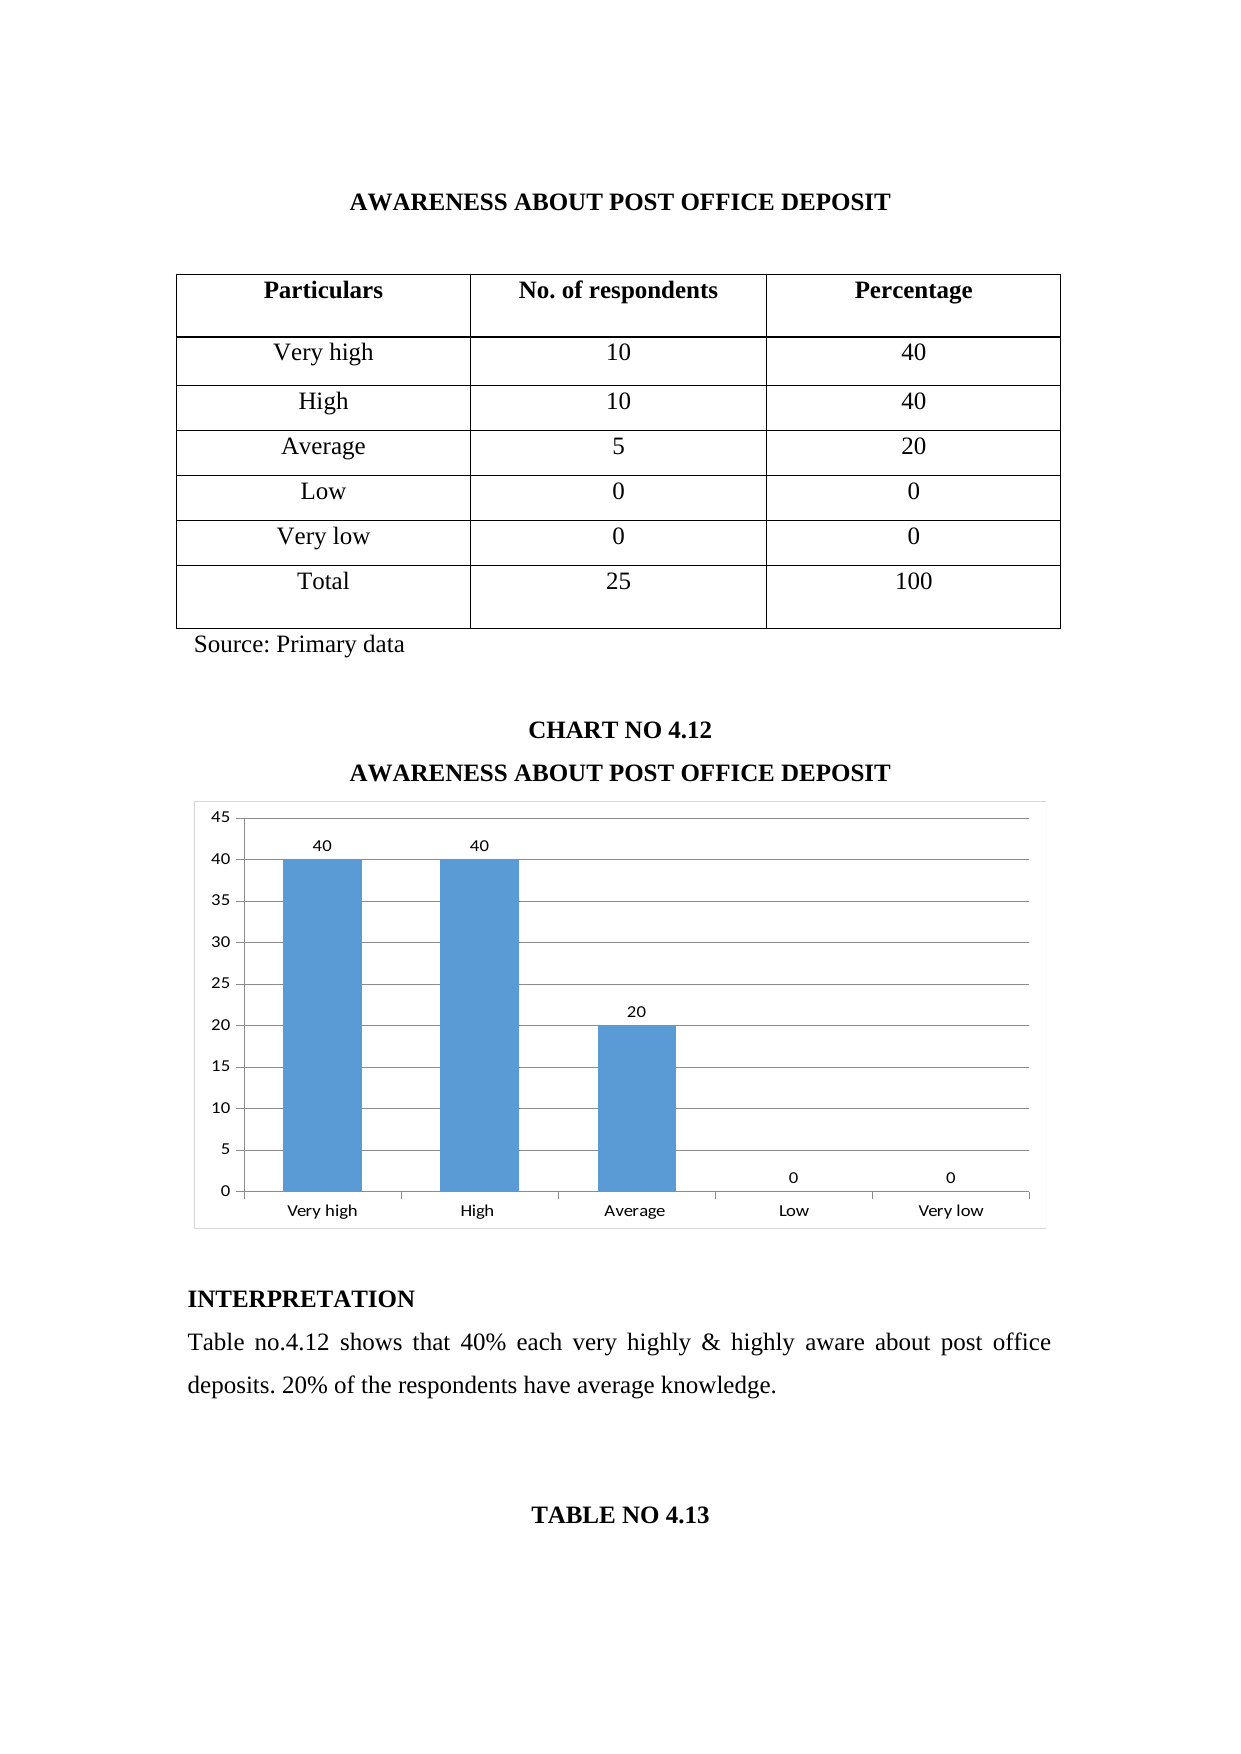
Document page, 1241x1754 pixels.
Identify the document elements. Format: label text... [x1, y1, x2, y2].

table_cell 40 [767, 386, 1060, 430]
table_header No. of respondents [471, 275, 766, 336]
text AWARENESS ABOUT POST OFFICE DEPOSIT [187, 187, 1053, 216]
table_cell Very high [177, 338, 470, 385]
text INTERPRETATION [187, 1284, 1053, 1313]
table_cell High [177, 386, 470, 430]
table_cell 0 [471, 521, 766, 565]
table_cell 20 [767, 431, 1060, 475]
table_cell 25 [471, 566, 766, 628]
table_cell 10 [471, 338, 766, 385]
table_cell 10 [471, 386, 766, 430]
table_cell 0 [471, 476, 766, 520]
table_cell 100 [767, 566, 1060, 628]
text Source: Primary data [187, 629, 1053, 658]
table_cell Total [177, 566, 470, 628]
table_cell 5 [471, 431, 766, 475]
table_header Percentage [767, 275, 1060, 336]
table_cell 0 [767, 476, 1060, 520]
text CHART NO 4.12 [187, 715, 1053, 744]
table_cell 40 [767, 338, 1060, 385]
text AWARENESS ABOUT POST OFFICE DEPOSIT [187, 758, 1053, 787]
text Table no.4.12 shows that 40% each very highly & highly aware about post office deposits. 20% of the respondents have average knowledge. [187, 1327, 1053, 1399]
table_cell Very low [177, 521, 470, 565]
text TABLE NO 4.13 [187, 1500, 1053, 1529]
table_cell 0 [767, 521, 1060, 565]
table_cell Average [177, 431, 470, 475]
table_header Particulars [177, 275, 470, 336]
table_cell Low [177, 476, 470, 520]
